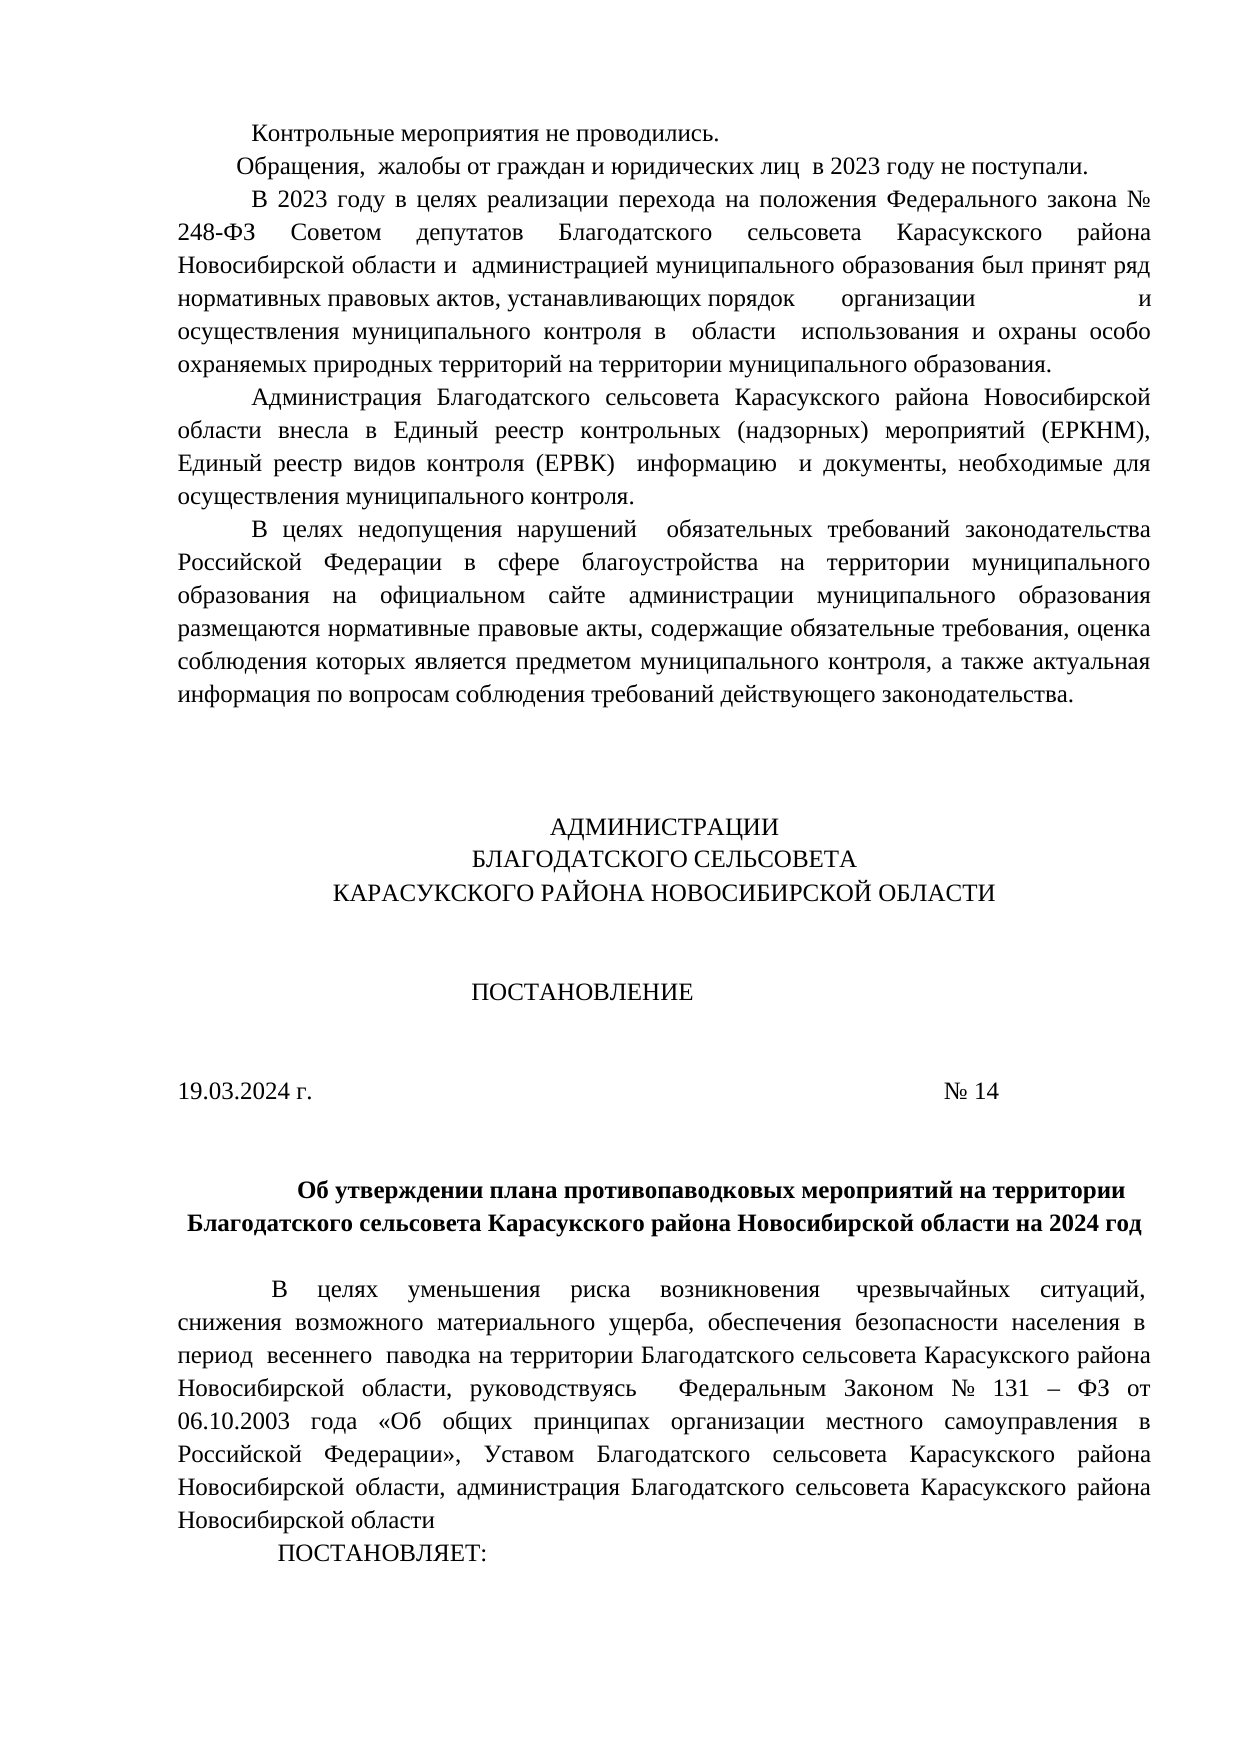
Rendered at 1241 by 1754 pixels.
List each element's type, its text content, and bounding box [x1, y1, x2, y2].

text БЛАГОДАТСКОГО СЕЛЬСОВЕТА [177, 844, 1152, 873]
text 19.03.2024 г. № 14 [177, 1076, 1152, 1104]
text ПОСТАНОВЛЕНИЕ [177, 977, 1152, 1005]
text ПОСТАНОВЛЯЕТ: [177, 1538, 1152, 1567]
text КАРАСУКСКОГО РАЙОНА НОВОСИБИРСКОЙ ОБЛАСТИ [177, 878, 1152, 906]
text Обращения, жалобы от граждан и юридических лиц в 2023 году не поступали. [177, 151, 1152, 180]
text Администрация Благодатского сельсовета Карасукского района Новосибирской области внесла в Единый реестр контрольных (надзорных) мероприятий (ЕРКНМ), Единый реестр видов контроля (ЕРВК) информацию и документы, необходимые для осуществления муниципального контроля. [177, 382, 1152, 510]
text В целях недопущения нарушений обязательных требований законодательства Российской Федерации в сфере благоустройства на территории муниципального образования на официальном сайте администрации муниципального образования размещаются нормативные правовые акты, содержащие обязательные требования, оценка соблюдения которых является предметом муниципального контроля, а также актуальная информация по вопросам соблюдения требований действующего законодательства. [177, 514, 1152, 708]
text Об утверждении плана противопаводковых мероприятий на территории Благодатского сельсовета Карасукского района Новосибирской области на 2024 год [177, 1175, 1152, 1237]
text Контрольные мероприятия не проводились. [177, 118, 1152, 147]
text В 2023 году в целях реализации перехода на положения Федерального закона № 248-ФЗ Советом депутатов Благодатского сельсовета Карасукского района Новосибирской области и администрацией муниципального образования был принят ряд нормативных правовых актов, устанавливающих порядок организации и осуществления муниципального контроля в области использования и охраны особо охраняемых природных территорий на территории муниципального образования. [177, 184, 1152, 378]
text В целях уменьшения риска возникновения чрезвычайных ситуаций, снижения возможного материального ущерба, обеспечения безопасности населения в период весеннего паводка на территории Благодатского сельсовета Карасукского района Новосибирской области, руководствуясь Федеральным Законом № 131 – ФЗ от 06.10.2003 года «Об общих принципах организации местного самоуправления в Российской Федерации», Уставом Благодатского сельсовета Карасукского района Новосибирской области, администрация Благодатского сельсовета Карасукского района Новосибирской области [177, 1274, 1152, 1534]
text АДМИНИСТРАЦИИ [177, 812, 1152, 840]
